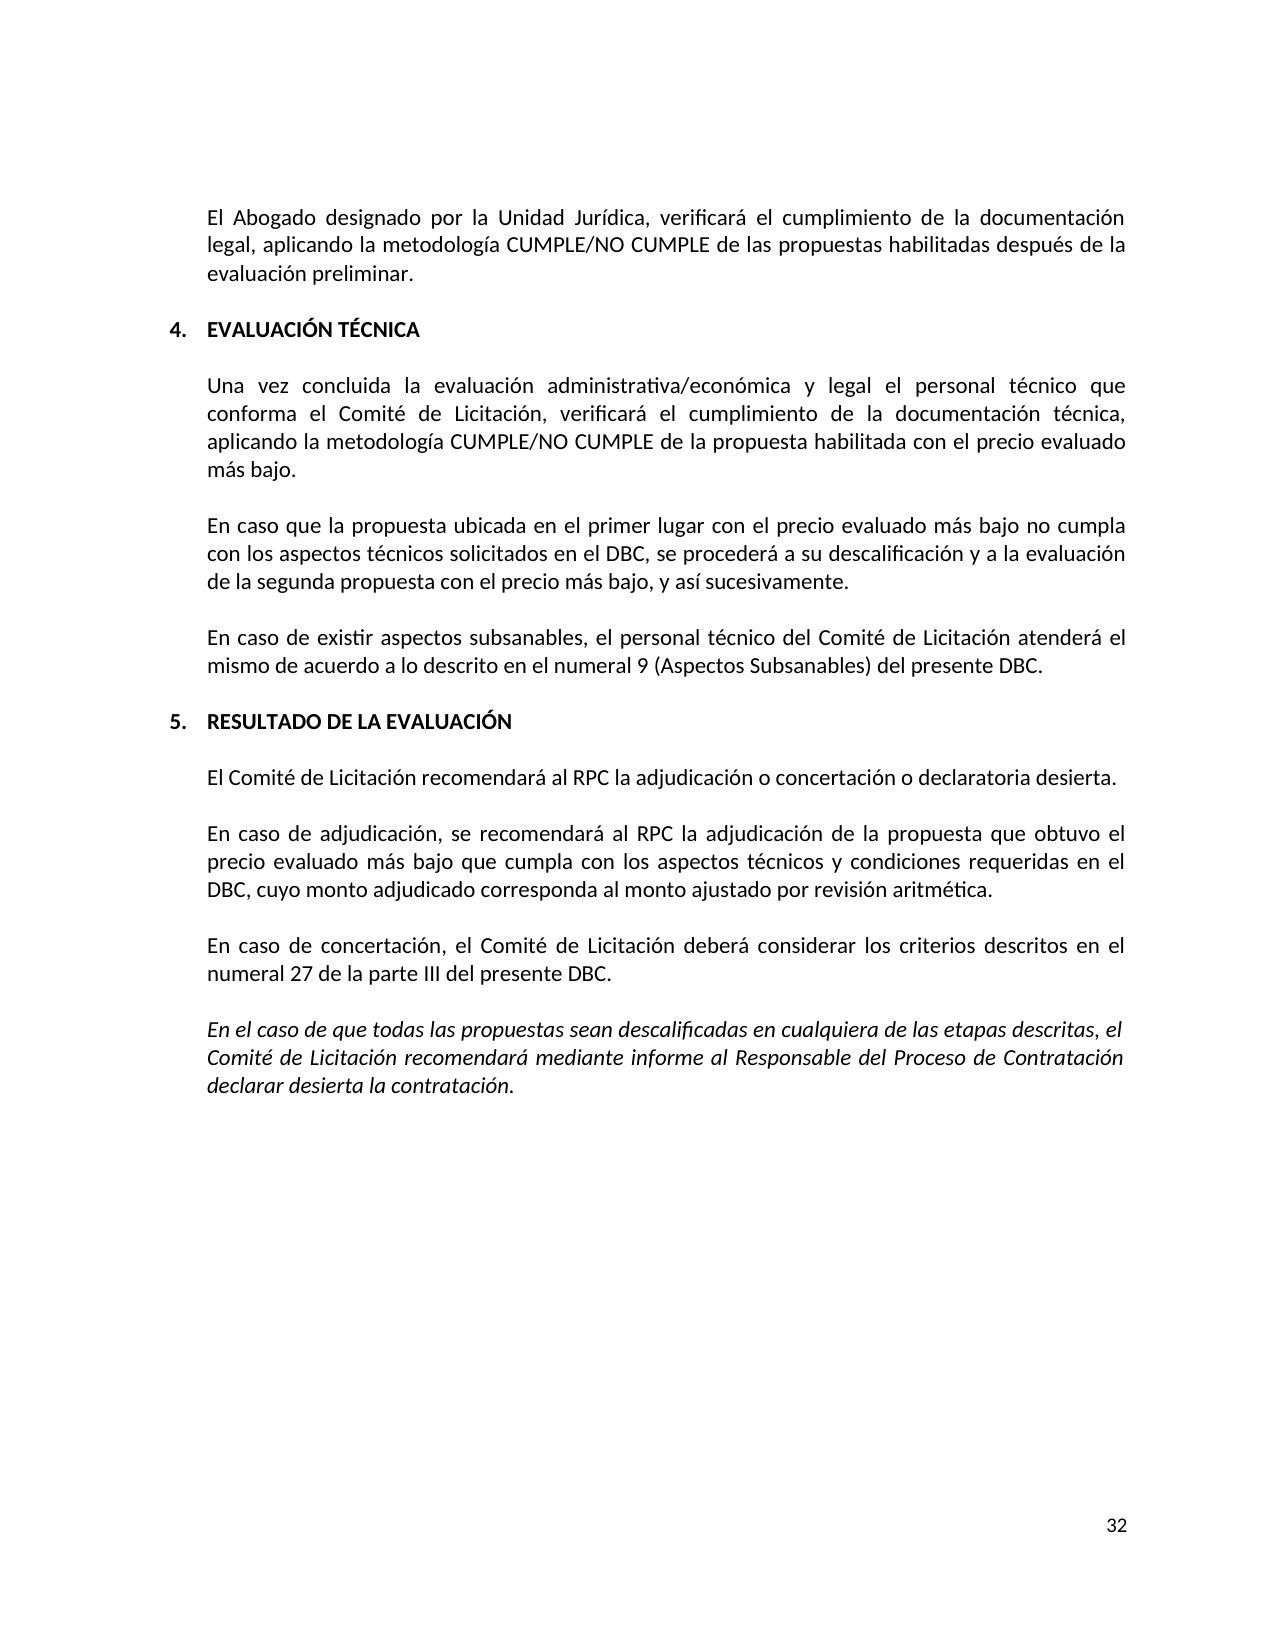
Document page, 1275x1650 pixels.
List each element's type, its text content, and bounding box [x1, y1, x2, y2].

list EVALUACIÓN TÉCNICA [169, 315, 1127, 343]
list RESULTADO DE LA EVALUACIÓN [169, 707, 1127, 735]
text Una vez concluida la evaluación administrativa/económica y legal el personal técnico que conforma el Comité de Licitación, verificará el cumplimiento de la documentación técnica, aplicando la metodología CUMPLE/NO CUMPLE de la propuesta habilitada con el precio evaluado más bajo. [207, 371, 1127, 483]
text En caso de existir aspectos subsanables, el personal técnico del Comité de Licitación atenderá el mismo de acuerdo a lo descrito en el numeral 9 (Aspectos Subsanables) del presente DBC. [207, 623, 1127, 679]
text En caso de adjudicación, se recomendará al RPC la adjudicación de la propuesta que obtuvo el precio evaluado más bajo que cumpla con los aspectos técnicos y condiciones requeridas en el DBC, cuyo monto adjudicado corresponda al monto ajustado por revisión aritmética. [207, 819, 1127, 903]
text El Comité de Licitación recomendará al RPC la adjudicación o concertación o declaratoria desierta. [207, 763, 1127, 791]
text En caso de concertación, el Comité de Licitación deberá considerar los criterios descritos en el numeral 27 de la parte III del presente DBC. [207, 931, 1127, 987]
text En el caso de que todas las propuestas sean descalificadas en cualquiera de las etapas descritas, el Comité de Licitación recomendará mediante informe al Responsable del Proceso de Contratación declarar desierta la contratación. [207, 1015, 1127, 1099]
text En caso que la propuesta ubicada en el primer lugar con el precio evaluado más bajo no cumpla con los aspectos técnicos solicitados en el DBC, se procederá a su descalificación y a la evaluación de la segunda propuesta con el precio más bajo, y así sucesivamente. [207, 511, 1127, 595]
text El Abogado designado por la Unidad Jurídica, verificará el cumplimiento de la documentación legal, aplicando la metodología CUMPLE/NO CUMPLE de las propuestas habilitadas después de la evaluación preliminar. [207, 203, 1127, 287]
